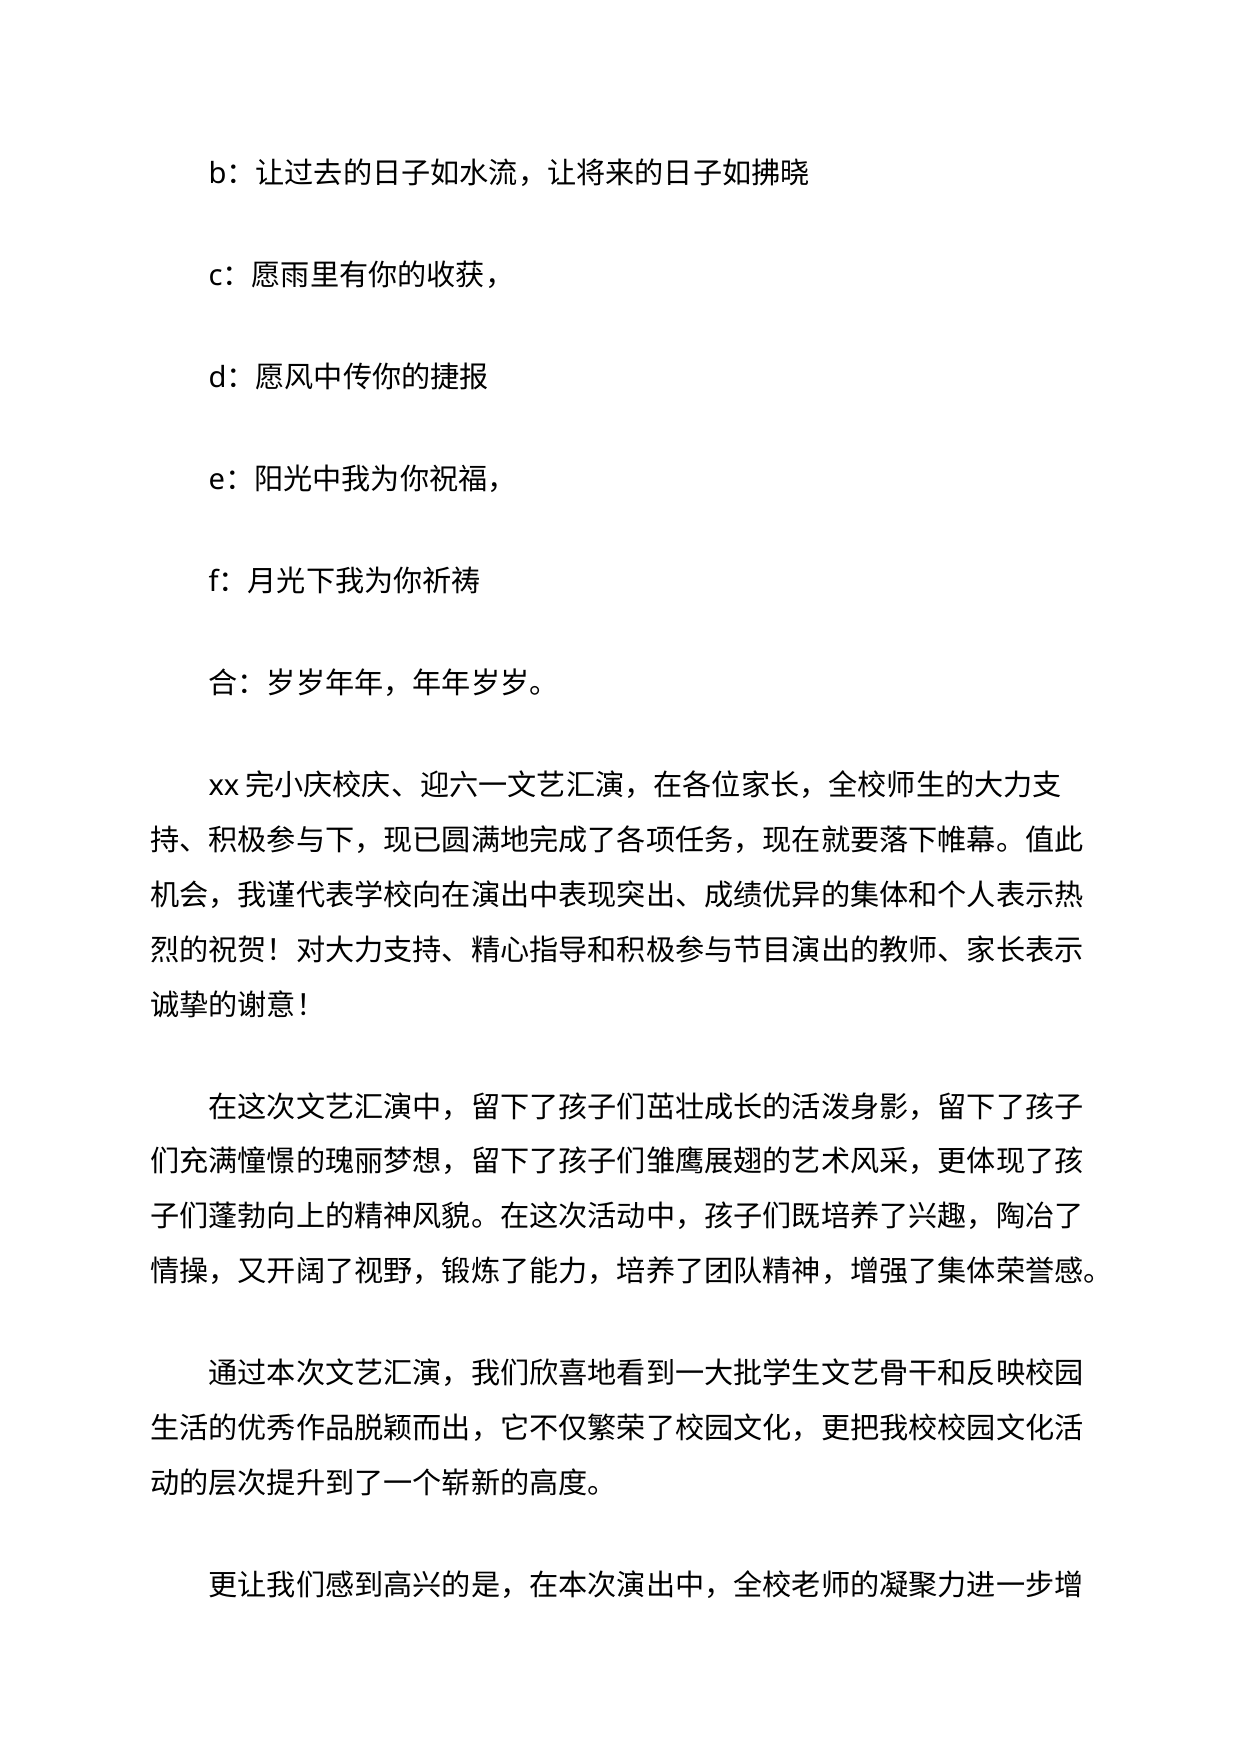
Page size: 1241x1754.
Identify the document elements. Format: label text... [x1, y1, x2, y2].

text 通过本次文艺汇演，我们欣喜地看到一大批学生文艺骨干和反映校园生活的优秀作品脱颖而出，它不仅繁荣了校园文化，更把我校校园文化活动的层次提升到了一个崭新的高度。 [150, 1349, 1090, 1502]
text f：月光下我为你祈祷 [150, 558, 1090, 600]
text b：让过去的日子如水流，让将来的日子如拂晓 [150, 150, 1090, 192]
text e：阳光中我为你祝福， [150, 456, 1090, 498]
text 在这次文艺汇演中，留下了孩子们茁壮成长的活泼身影，留下了孩子们充满憧憬的瑰丽梦想，留下了孩子们雏鹰展翅的艺术风采，更体现了孩子们蓬勃向上的精神风貌。在这次活动中，孩子们既培养了兴趣，陶冶了情操，又开阔了视野，锻炼了能力，培养了团队精神，增强了集体荣誉感。 [150, 1083, 1090, 1290]
text c：愿雨里有你的收获， [150, 252, 1090, 294]
text 合：岁岁年年，年年岁岁。 [150, 660, 1090, 702]
text xx完小庆校庆、迎六一文艺汇演，在各位家长，全校师生的大力支持、积极参与下，现已圆满地完成了各项任务，现在就要落下帷幕。值此机会，我谨代表学校向在演出中表现突出、成绩优异的集体和个人表示热烈的祝贺！对大力支持、精心指导和积极参与节目演出的教师、家长表示诚挚的谢意！ [150, 762, 1090, 1024]
text d：愿风中传你的捷报 [150, 354, 1090, 396]
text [150, 1561, 1090, 1603]
